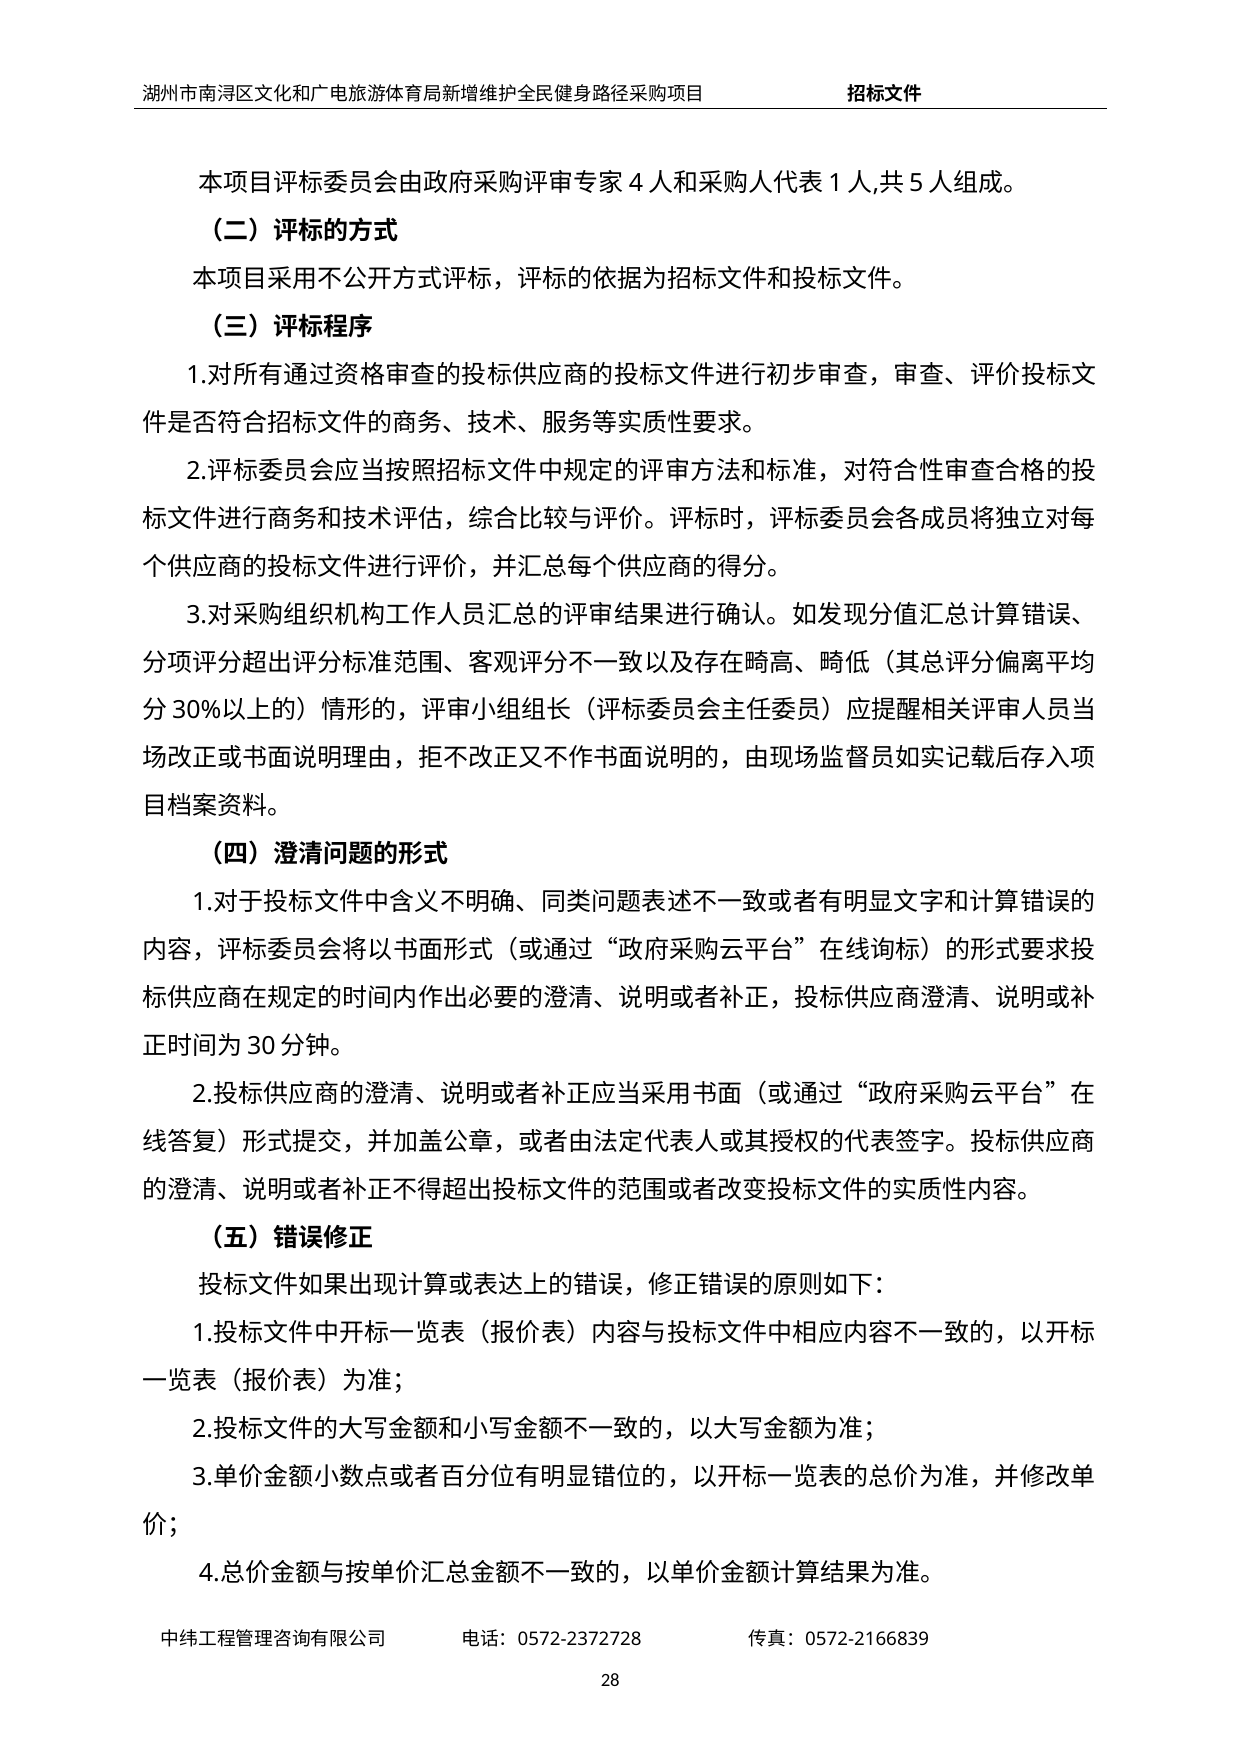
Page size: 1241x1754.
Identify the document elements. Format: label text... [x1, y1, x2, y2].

text 1.对所有通过资格审查的投标供应商的投标文件进行初步审查，审查、评价投标文件是否符合招标文件的商务、技术、服务等实质性要求。 [142, 345, 1098, 441]
text 1.投标文件中开标一览表（报价表）内容与投标文件中相应内容不一致的，以开标一览表（报价表）为准； [142, 1303, 1098, 1399]
text 2.投标文件的大写金额和小写金额不一致的，以大写金额为准； [142, 1399, 1098, 1447]
text （二）评标的方式 [199, 201, 1098, 249]
text 2.评标委员会应当按照招标文件中规定的评审方法和标准，对符合性审查合格的投标文件进行商务和技术评估，综合比较与评价。评标时，评标委员会各成员将独立对每个供应商的投标文件进行评价，并汇总每个供应商的得分。 [142, 441, 1098, 585]
text 3.对采购组织机构工作人员汇总的评审结果进行确认。如发现分值汇总计算错误、分项评分超出评分标准范围、客观评分不一致以及存在畸高、畸低（其总评分偏离平均分30%以上的）情形的，评审小组组长（评标委员会主任委员）应提醒相关评审人员当场改正或书面说明理由，拒不改正又不作书面说明的，由现场监督员如实记载后存入项目档案资料。 [142, 585, 1098, 824]
text 3.单价金额小数点或者百分位有明显错位的，以开标一览表的总价为准，并修改单价； [142, 1447, 1098, 1543]
text 投标文件如果出现计算或表达上的错误，修正错误的原则如下： [199, 1256, 1098, 1303]
text 1.对于投标文件中含义不明确、同类问题表述不一致或者有明显文字和计算错误的内容，评标委员会将以书面形式（或通过“政府采购云平台”在线询标）的形式要求投标供应商在规定的时间内作出必要的澄清、说明或者补正，投标供应商澄清、说明或补正时间为30分钟。 [142, 872, 1098, 1064]
text 本项目采用不公开方式评标，评标的依据为招标文件和投标文件。 [142, 249, 1098, 297]
text （三）评标程序 [199, 297, 1098, 345]
text 本项目评标委员会由政府采购评审专家4人和采购人代表1人,共5人组成。 [199, 153, 1098, 201]
text （四）澄清问题的形式 [199, 824, 1098, 872]
text 2.投标供应商的澄清、说明或者补正应当采用书面（或通过“政府采购云平台”在线答复）形式提交，并加盖公章，或者由法定代表人或其授权的代表签字。投标供应商的澄清、说明或者补正不得超出投标文件的范围或者改变投标文件的实质性内容。 [142, 1064, 1098, 1208]
text 4.总价金额与按单价汇总金额不一致的，以单价金额计算结果为准。 [199, 1543, 1098, 1591]
text （五）错误修正 [199, 1208, 1098, 1256]
